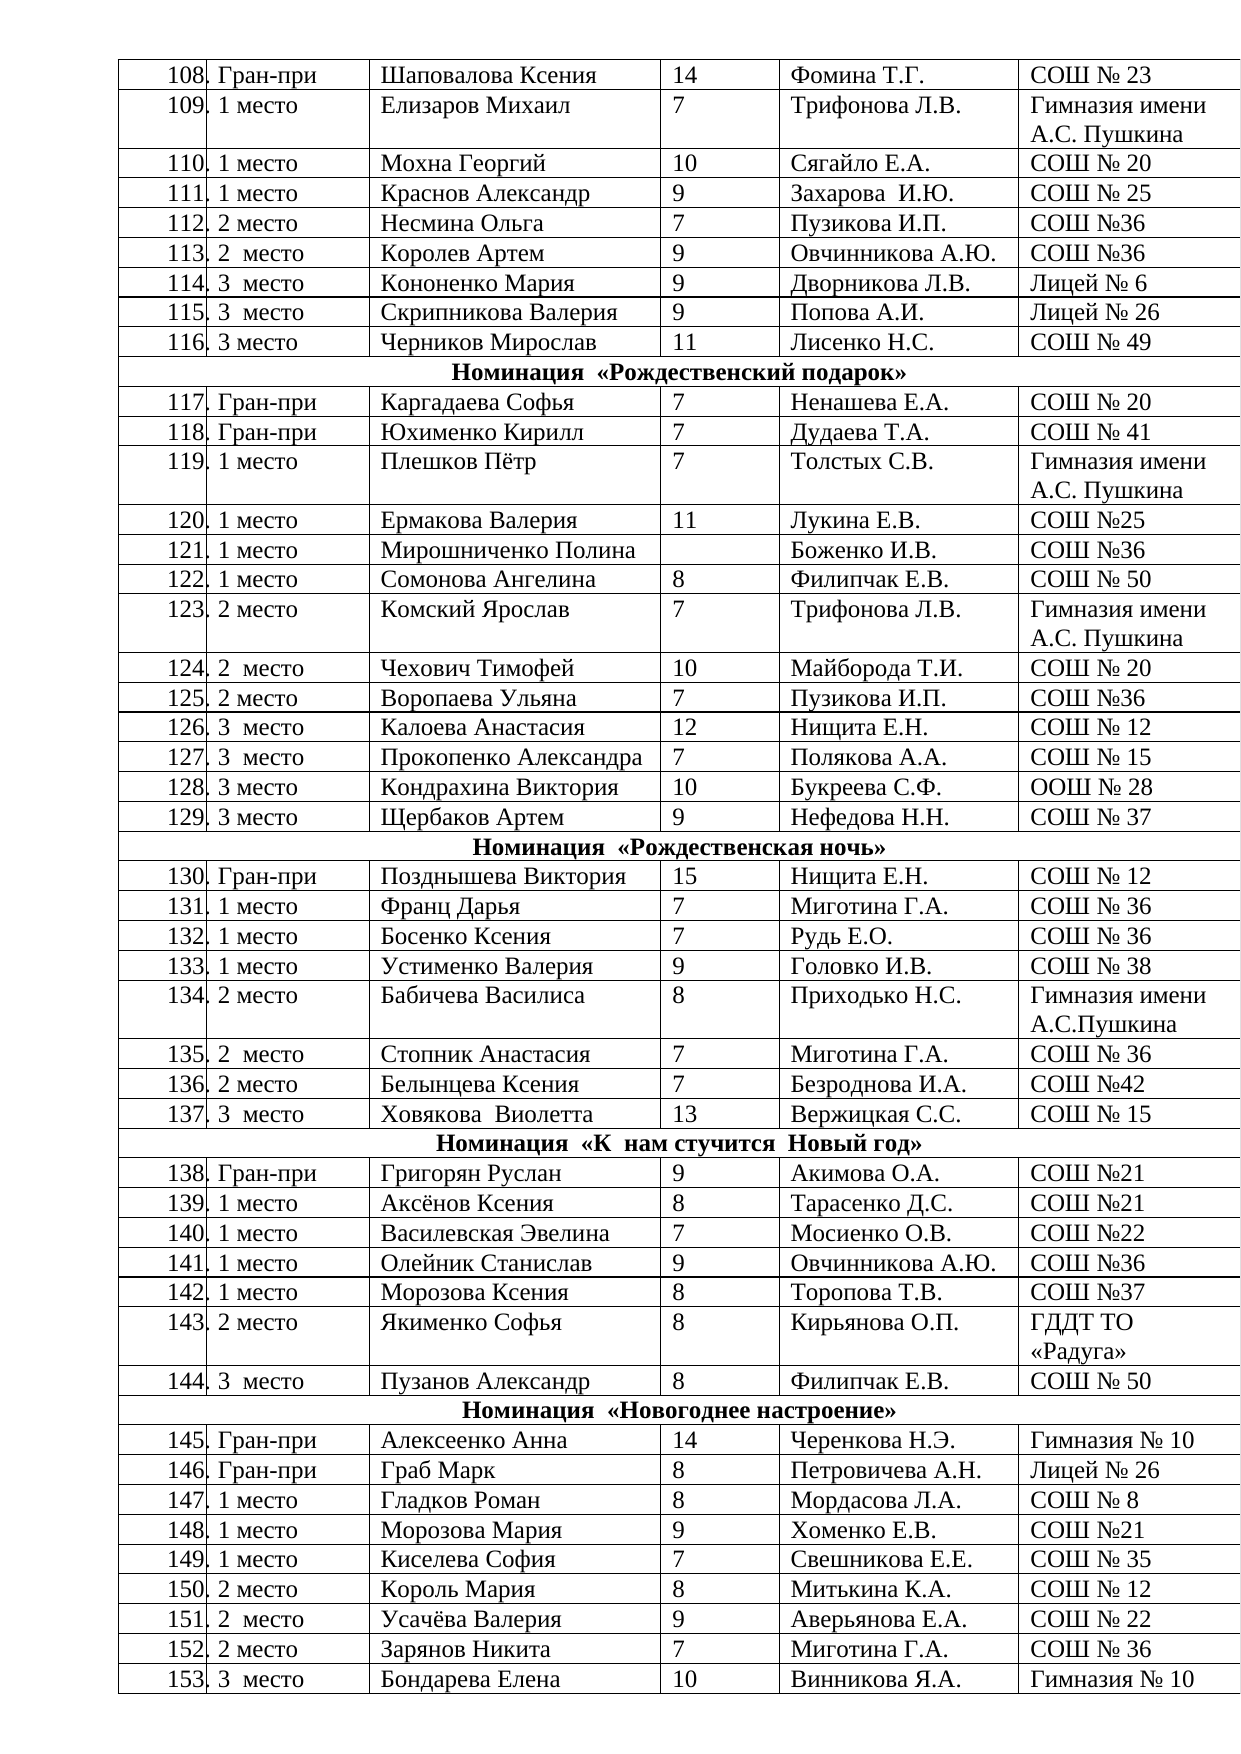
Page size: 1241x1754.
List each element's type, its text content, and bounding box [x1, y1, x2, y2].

table_cell [119, 178, 206, 207]
table_cell 7 [661, 683, 779, 711]
table_cell Скрипникова Валерия [370, 298, 660, 326]
table_cell Гимназия имени А.С.Пушкина [1019, 981, 1240, 1038]
table_cell [119, 1069, 206, 1098]
table_cell Тарасенко Д.С. [780, 1188, 1018, 1217]
table_cell Алексеенко Анна [370, 1425, 660, 1454]
table_cell 1 место [207, 951, 369, 979]
table_cell Миготина Г.А. [780, 891, 1018, 920]
table_cell [119, 90, 206, 147]
table_cell Позднышева Виктория [370, 861, 660, 890]
table_cell Король Мария [370, 1574, 660, 1603]
table_cell Дворникова Л.В. [780, 268, 1018, 296]
table_cell 1 место [207, 565, 369, 593]
table_cell СОШ № 38 [1019, 951, 1240, 979]
table_cell Комский Ярослав [370, 594, 660, 652]
table_cell 2 место [207, 594, 369, 652]
table_cell Номинация «Рождественский подарок» [119, 357, 1240, 386]
table_cell 1 место [207, 1545, 369, 1573]
table_cell Гимназия № 10 [1019, 1664, 1240, 1692]
table_cell СОШ № 8 [1019, 1485, 1240, 1514]
table_cell Мосиенко О.В. [780, 1218, 1018, 1247]
table_cell [119, 891, 206, 920]
table_cell СОШ № 36 [1019, 1634, 1240, 1663]
table_cell 1 место [207, 1218, 369, 1247]
table_cell Аверьянова Е.А. [780, 1604, 1018, 1633]
table_cell 1 место [207, 535, 369, 563]
table_cell Мордасова Л.А. [780, 1485, 1018, 1514]
table_cell Бабичева Василиса [370, 981, 660, 1038]
table_cell 8 [661, 1307, 779, 1365]
table_cell 7 [661, 594, 779, 652]
table_cell [119, 713, 206, 741]
table_cell Торопова Т.В. [780, 1278, 1018, 1306]
table_cell 7 [661, 1634, 779, 1663]
table_cell СОШ №22 [1019, 1218, 1240, 1247]
table_cell Олейник Станислав [370, 1248, 660, 1276]
table_cell 1 место [207, 178, 369, 207]
table_cell Черенкова Н.Э. [780, 1425, 1018, 1454]
table_cell Майборода Т.И. [780, 653, 1018, 682]
table_cell Пузикова И.П. [780, 208, 1018, 237]
table_cell 7 [661, 1069, 779, 1098]
table_cell [119, 149, 206, 177]
table_cell СОШ № 20 [1019, 387, 1240, 416]
table_cell [119, 1515, 206, 1543]
table_cell [661, 535, 779, 563]
table_cell Прокопенко Александра [370, 742, 660, 771]
table_cell [119, 1604, 206, 1633]
table_cell 10 [661, 653, 779, 682]
table_cell Воропаева Ульяна [370, 683, 660, 711]
table_cell Нищита Е.Н. [780, 713, 1018, 741]
table_cell 9 [661, 1604, 779, 1633]
table_cell Киселева София [370, 1545, 660, 1573]
table_cell Толстых С.В. [780, 446, 1018, 504]
table_cell 1 место [207, 891, 369, 920]
table_cell СОШ № 20 [1019, 653, 1240, 682]
table_cell 7 [661, 891, 779, 920]
table_cell СОШ № 50 [1019, 565, 1240, 593]
table_cell Устименко Валерия [370, 951, 660, 979]
table_cell Шаповалова Ксения [370, 60, 660, 89]
table_cell Ховякова Виолетта [370, 1099, 660, 1127]
table_cell 1 место [207, 90, 369, 147]
table_cell 2 место [207, 1039, 369, 1068]
table_cell 10 [661, 772, 779, 801]
table_cell [119, 208, 206, 237]
table_cell 9 [661, 951, 779, 979]
table_cell Морозова Мария [370, 1515, 660, 1543]
table_cell 3 место [207, 327, 369, 356]
table_cell [119, 298, 206, 326]
table_cell Гран-при [207, 60, 369, 89]
table_cell СОШ №42 [1019, 1069, 1240, 1098]
table_cell [119, 921, 206, 950]
table_cell [119, 683, 206, 711]
table_cell 3 место [207, 742, 369, 771]
table_cell Щербаков Артем [370, 802, 660, 831]
table_cell [119, 594, 206, 652]
table_cell Ермакова Валерия [370, 505, 660, 534]
table_cell 8 [661, 1366, 779, 1394]
table_cell СОШ № 37 [1019, 802, 1240, 831]
table_cell Лисенко Н.С. [780, 327, 1018, 356]
table_cell Плешков Пётр [370, 446, 660, 504]
table_cell 7 [661, 387, 779, 416]
table_cell СОШ № 23 [1019, 60, 1240, 89]
table_cell 3 место [207, 802, 369, 831]
table_cell Пузикова И.П. [780, 683, 1018, 711]
table_cell 9 [661, 1158, 779, 1187]
table_cell 1 место [207, 1188, 369, 1217]
table_cell 3 место [207, 1664, 369, 1692]
table_cell 1 место [207, 1248, 369, 1276]
table_cell СОШ №36 [1019, 535, 1240, 563]
table_cell Черников Мирослав [370, 327, 660, 356]
table_cell СОШ №21 [1019, 1515, 1240, 1543]
table_cell ГДДТ ТО «Радуга» [1019, 1307, 1240, 1365]
table_cell СОШ № 12 [1019, 1574, 1240, 1603]
table_cell 2 место [207, 208, 369, 237]
table_cell 8 [661, 1485, 779, 1514]
table_cell [119, 1664, 206, 1692]
table_cell СОШ № 12 [1019, 713, 1240, 741]
table_cell 7 [661, 208, 779, 237]
table_cell Головко И.В. [780, 951, 1018, 979]
table_cell Гран-при [207, 861, 369, 890]
table_cell Миготина Г.А. [780, 1039, 1018, 1068]
table_cell Акимова О.А. [780, 1158, 1018, 1187]
table_cell 7 [661, 1039, 779, 1068]
table_cell 3 место [207, 1099, 369, 1127]
table_cell [119, 446, 206, 504]
table_cell Пузанов Александр [370, 1366, 660, 1394]
table_cell 1 место [207, 149, 369, 177]
table_cell Зарянов Никита [370, 1634, 660, 1663]
table_cell Кононенко Мария [370, 268, 660, 296]
table_cell Трифонова Л.В. [780, 90, 1018, 147]
table_cell Королев Артем [370, 238, 660, 267]
table_cell Каргадаева Софья [370, 387, 660, 416]
table_cell [119, 1634, 206, 1663]
table_cell СОШ №36 [1019, 208, 1240, 237]
table_cell Франц Дарья [370, 891, 660, 920]
table_cell [119, 951, 206, 979]
table_cell Сомонова Ангелина [370, 565, 660, 593]
table_cell Гран-при [207, 387, 369, 416]
table_cell Рудь Е.О. [780, 921, 1018, 950]
table_cell Номинация «К нам стучится Новый год» [119, 1129, 1240, 1157]
table_cell 2 место [207, 1307, 369, 1365]
table_cell 10 [661, 149, 779, 177]
table_cell 9 [661, 178, 779, 207]
table_cell Гладков Роман [370, 1485, 660, 1514]
table_cell Босенко Ксения [370, 921, 660, 950]
table_cell [119, 60, 206, 89]
table_cell Гимназия имени А.С. Пушкина [1019, 446, 1240, 504]
table_cell СОШ № 22 [1019, 1604, 1240, 1633]
table_cell 9 [661, 238, 779, 267]
table_cell Овчинникова А.Ю. [780, 1248, 1018, 1276]
table_cell Василевская Эвелина [370, 1218, 660, 1247]
table_cell [119, 387, 206, 416]
table_cell 7 [661, 1545, 779, 1573]
table_cell СОШ №36 [1019, 238, 1240, 267]
table_cell Гран-при [207, 1158, 369, 1187]
table_cell СОШ №36 [1019, 1248, 1240, 1276]
table_cell [119, 1485, 206, 1514]
table_cell 11 [661, 327, 779, 356]
table_cell 8 [661, 1188, 779, 1217]
table_cell [119, 1099, 206, 1127]
table_cell 1 место [207, 505, 369, 534]
table_cell Юхименко Кирилл [370, 417, 660, 445]
table_cell Чехович Тимофей [370, 653, 660, 682]
table_cell [119, 1425, 206, 1454]
table_cell СОШ №36 [1019, 683, 1240, 711]
table_cell [119, 802, 206, 831]
table_cell 1 место [207, 446, 369, 504]
table_cell СОШ №21 [1019, 1158, 1240, 1187]
table_cell [119, 505, 206, 534]
table_cell Попова А.И. [780, 298, 1018, 326]
table_cell Белынцева Ксения [370, 1069, 660, 1098]
table_cell Калоева Анастасия [370, 713, 660, 741]
table_cell 7 [661, 1218, 779, 1247]
table_cell [119, 742, 206, 771]
table_cell Винникова Я.А. [780, 1664, 1018, 1692]
table_cell 14 [661, 1425, 779, 1454]
table_cell [119, 1188, 206, 1217]
table_cell 7 [661, 742, 779, 771]
table_cell 14 [661, 60, 779, 89]
table_cell Свешникова Е.Е. [780, 1545, 1018, 1573]
table_cell Сягайло Е.А. [780, 149, 1018, 177]
table_cell Захарова И.Ю. [780, 178, 1018, 207]
table_cell 15 [661, 861, 779, 890]
table_cell Якименко Софья [370, 1307, 660, 1365]
table_cell СОШ № 50 [1019, 1366, 1240, 1394]
table_cell Филипчак Е.В. [780, 1366, 1018, 1394]
table_cell 1 место [207, 921, 369, 950]
table_cell [119, 1545, 206, 1573]
table_cell 13 [661, 1099, 779, 1127]
table_cell [119, 327, 206, 356]
table_cell Хоменко Е.В. [780, 1515, 1018, 1543]
table_cell [119, 268, 206, 296]
table_cell Овчинникова А.Ю. [780, 238, 1018, 267]
table_cell 7 [661, 921, 779, 950]
table_cell 8 [661, 565, 779, 593]
table_cell Трифонова Л.В. [780, 594, 1018, 652]
table_cell 11 [661, 505, 779, 534]
table_cell СОШ № 25 [1019, 178, 1240, 207]
table_cell 9 [661, 1248, 779, 1276]
table_cell 7 [661, 446, 779, 504]
table_cell Петровичева А.Н. [780, 1455, 1018, 1484]
table_cell Гран-при [207, 1455, 369, 1484]
table_cell Усачёва Валерия [370, 1604, 660, 1633]
table_cell Кондрахина Виктория [370, 772, 660, 801]
table_cell Кирьянова О.П. [780, 1307, 1018, 1365]
table_cell Филипчак Е.В. [780, 565, 1018, 593]
table_cell 9 [661, 802, 779, 831]
table_cell СОШ №37 [1019, 1278, 1240, 1306]
table_cell 7 [661, 90, 779, 147]
table_cell Бондарева Елена [370, 1664, 660, 1692]
table_cell [119, 1278, 206, 1306]
table_cell Гимназия № 10 [1019, 1425, 1240, 1454]
table_cell 1 место [207, 1278, 369, 1306]
table_cell Вержицкая С.С. [780, 1099, 1018, 1127]
table_cell Фомина Т.Г. [780, 60, 1018, 89]
table_cell 3 место [207, 713, 369, 741]
table_cell [119, 981, 206, 1038]
table_cell [119, 535, 206, 563]
table_cell СОШ №21 [1019, 1188, 1240, 1217]
table_cell ООШ № 28 [1019, 772, 1240, 801]
table_cell 2 место [207, 653, 369, 682]
table_cell 2 место [207, 1574, 369, 1603]
table_cell 9 [661, 298, 779, 326]
table_cell Дудаева Т.А. [780, 417, 1018, 445]
table_cell СОШ № 49 [1019, 327, 1240, 356]
table_cell Гимназия имени А.С. Пушкина [1019, 90, 1240, 147]
table_cell 2 место [207, 981, 369, 1038]
table_cell Лицей № 26 [1019, 298, 1240, 326]
table_cell [119, 1158, 206, 1187]
table_cell Букреева С.Ф. [780, 772, 1018, 801]
table_cell Григорян Руслан [370, 1158, 660, 1187]
table_cell [119, 1574, 206, 1603]
table_cell 3 место [207, 772, 369, 801]
table_cell 3 место [207, 268, 369, 296]
table_cell 8 [661, 1455, 779, 1484]
table_cell Нищита Е.Н. [780, 861, 1018, 890]
table_cell 12 [661, 713, 779, 741]
table_cell Стопник Анастасия [370, 1039, 660, 1068]
table_cell Боженко И.В. [780, 535, 1018, 563]
table_cell 9 [661, 268, 779, 296]
table_cell 2 место [207, 683, 369, 711]
table_cell 8 [661, 1574, 779, 1603]
table_cell Гран-при [207, 1425, 369, 1454]
table_cell [119, 1307, 206, 1365]
table_cell [119, 417, 206, 445]
table_cell Граб Марк [370, 1455, 660, 1484]
table_cell 2 место [207, 1604, 369, 1633]
table_cell 9 [661, 1515, 779, 1543]
table_cell Аксёнов Ксения [370, 1188, 660, 1217]
table_cell Мохна Георгий [370, 149, 660, 177]
table_cell 3 место [207, 1366, 369, 1394]
table_cell Гимназия имени А.С. Пушкина [1019, 594, 1240, 652]
table_cell 2 место [207, 238, 369, 267]
table_cell СОШ №25 [1019, 505, 1240, 534]
table_cell 3 место [207, 298, 369, 326]
table_cell СОШ № 15 [1019, 742, 1240, 771]
table_cell 8 [661, 981, 779, 1038]
table_cell 2 место [207, 1634, 369, 1663]
table_cell 1 место [207, 1515, 369, 1543]
table_cell Елизаров Михаил [370, 90, 660, 147]
table_cell Митькина К.А. [780, 1574, 1018, 1603]
table_cell Приходько Н.С. [780, 981, 1018, 1038]
table_cell 1 место [207, 1485, 369, 1514]
table_cell Лицей № 26 [1019, 1455, 1240, 1484]
table_cell Лукина Е.В. [780, 505, 1018, 534]
table_cell [119, 1039, 206, 1068]
table_cell Безроднова И.А. [780, 1069, 1018, 1098]
table_cell Номинация «Рождественская ночь» [119, 832, 1240, 860]
table_cell СОШ № 15 [1019, 1099, 1240, 1127]
table_cell [119, 238, 206, 267]
table_cell [119, 565, 206, 593]
table_cell Краснов Александр [370, 178, 660, 207]
table_cell СОШ № 12 [1019, 861, 1240, 890]
table_cell [119, 653, 206, 682]
table_cell [119, 1248, 206, 1276]
table_cell [119, 1455, 206, 1484]
table_cell Полякова А.А. [780, 742, 1018, 771]
table_cell Миготина Г.А. [780, 1634, 1018, 1663]
table_cell СОШ № 36 [1019, 1039, 1240, 1068]
table_cell Ненашева Е.А. [780, 387, 1018, 416]
table_cell Морозова Ксения [370, 1278, 660, 1306]
table_cell 2 место [207, 1069, 369, 1098]
table_cell Мирошниченко Полина [370, 535, 660, 563]
table_cell [119, 1366, 206, 1394]
table_cell СОШ № 41 [1019, 417, 1240, 445]
table_cell Нефедова Н.Н. [780, 802, 1018, 831]
table_cell 10 [661, 1664, 779, 1692]
table_cell СОШ № 20 [1019, 149, 1240, 177]
table_cell 8 [661, 1278, 779, 1306]
table_cell [119, 1218, 206, 1247]
table_cell СОШ № 36 [1019, 921, 1240, 950]
table_cell [119, 772, 206, 801]
table_cell Несмина Ольга [370, 208, 660, 237]
table_cell 7 [661, 417, 779, 445]
table_cell СОШ № 36 [1019, 891, 1240, 920]
table_cell СОШ № 35 [1019, 1545, 1240, 1573]
table_cell [119, 861, 206, 890]
table_cell Номинация «Новогоднее настроение» [119, 1396, 1240, 1424]
table_cell Лицей № 6 [1019, 268, 1240, 296]
table_cell Гран-при [207, 417, 369, 445]
